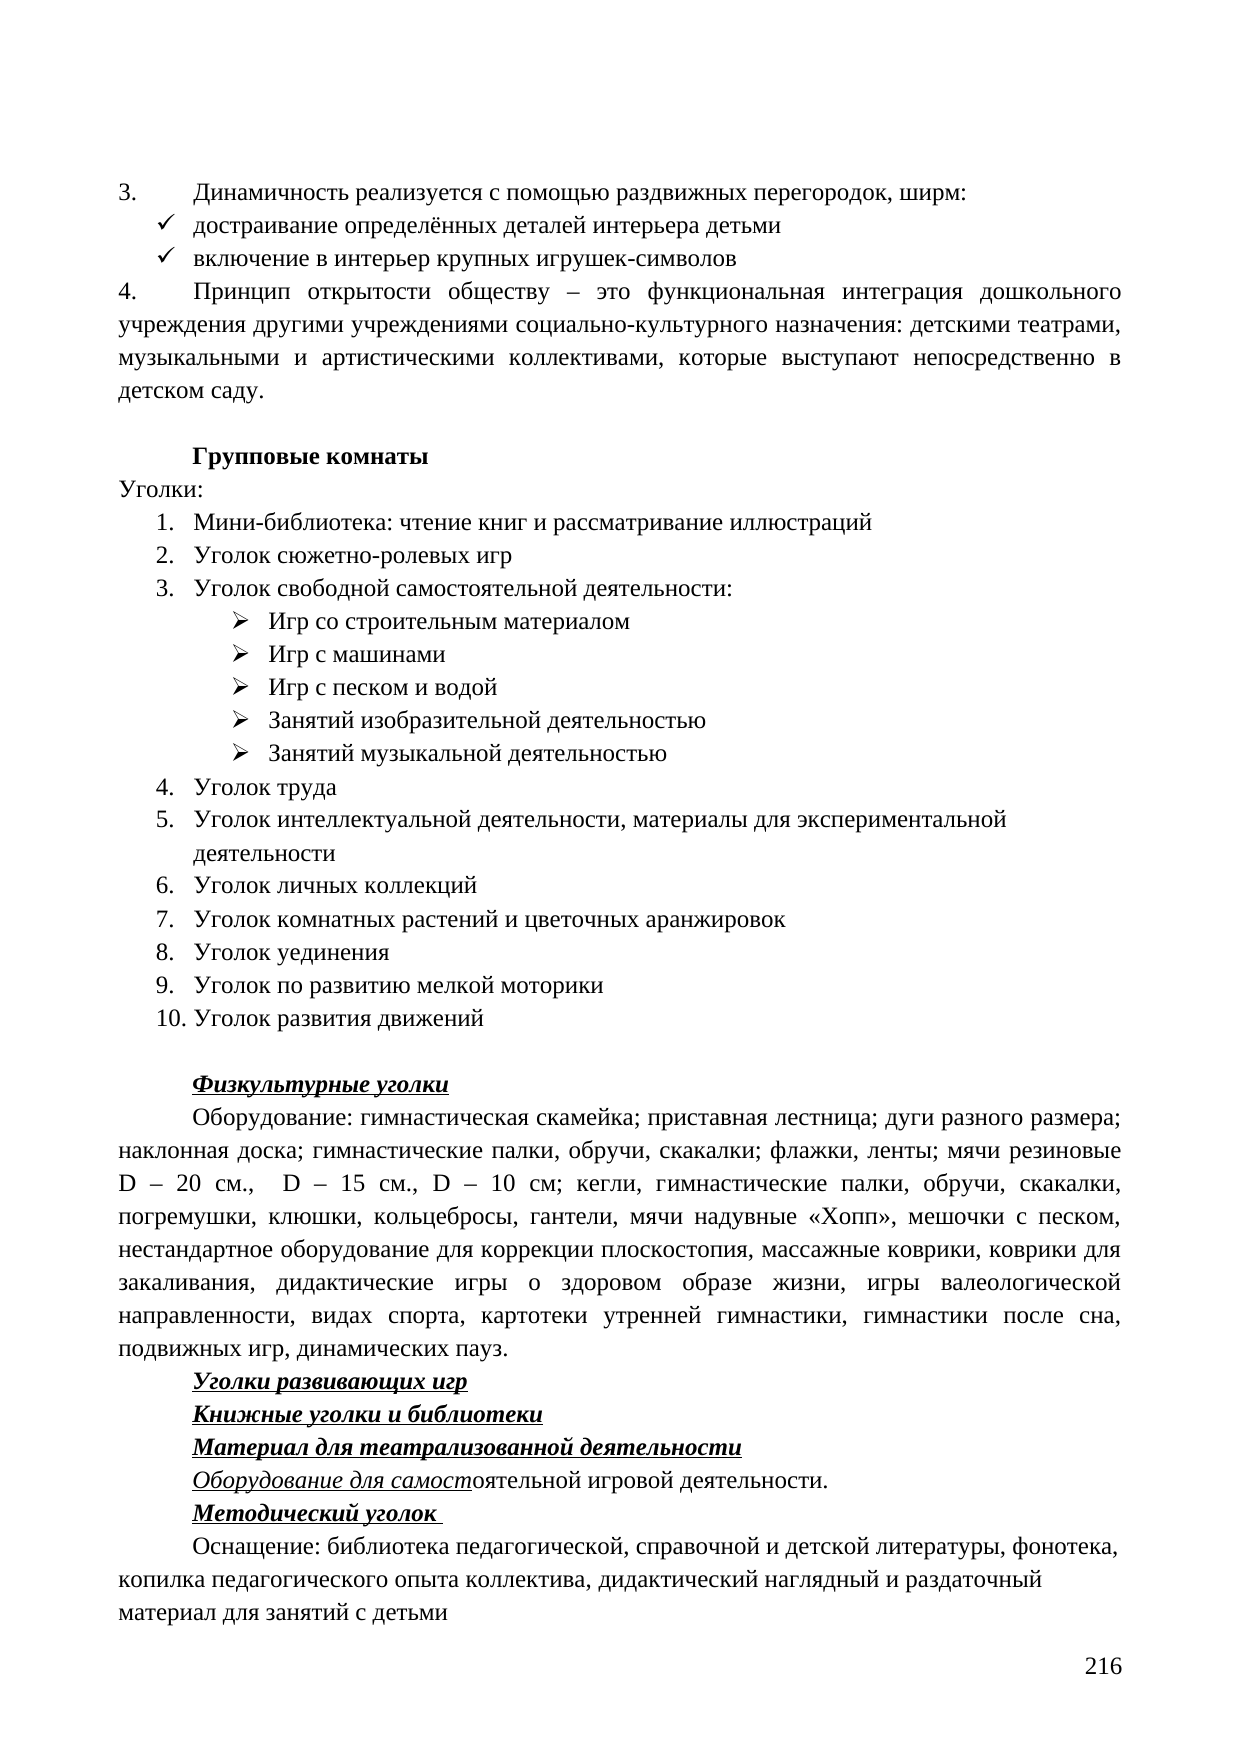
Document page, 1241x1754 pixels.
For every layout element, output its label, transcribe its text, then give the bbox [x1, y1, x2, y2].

list Уголок свободной самостоятельной деятельности: [156, 573, 1122, 602]
list Уголок развития движений [156, 1003, 1122, 1031]
list Игр с песком и водой [231, 672, 1122, 701]
list Мини-библиотека: чтение книг и рассматривание иллюстраций [156, 507, 1122, 536]
title Материал для театрализованной деятельности [118, 1432, 1122, 1461]
title Оснащение: библиотека педагогической, справочной и детской литературы, фонотека, копилка педагогического опыта коллектива, дидактический наглядный и раздаточный материал для занятий с детьми [118, 1531, 1122, 1626]
list Занятий музыкальной деятельностью [231, 738, 1122, 767]
list Уголок комнатных растений и цветочных аранжировок [156, 904, 1122, 932]
list Уголок сюжетно-ролевых игр [156, 540, 1122, 569]
list Уголок уединения [156, 937, 1122, 965]
list Уголок интеллектуальной деятельности, материалы для экспериментальной деятельности [156, 804, 1122, 866]
list Игр со строительным материалом [231, 606, 1122, 635]
list достраивание определённых деталей интерьера детьми [156, 210, 1122, 239]
title Оборудование: гимнастическая скамейка; приставная лестница; дуги разного размера; наклонная доска; гимнастические палки, обручи, скакалки; флажки, ленты; мячи резиновые D – ., D – ., D – ; кегли, гимнастические палки, обручи, скакалки, погремушки, клюшки, кольцебросы, гантели, мячи надувные «Хопп», мешочки с песком, нестандартное оборудование для коррекции плоскостопия, массажные коврики, коврики для закаливания, дидактические игры о здоровом образе жизни, игры валеологической направленности, видах спорта, картотеки утренней гимнастики, гимнастики после сна, подвижных игр, динамических пауз. [118, 1102, 1122, 1362]
list Уголок по развитию мелкой моторики [156, 970, 1122, 998]
text Групповые комнаты [118, 441, 1122, 470]
list Занятий изобразительной деятельностью [231, 706, 1122, 734]
text Уголки: [118, 474, 1122, 503]
list Уголок труда [156, 772, 1122, 800]
list Динамичность реализуется с помощью раздвижных перегородок, ширм: [118, 177, 1122, 206]
list Принцип открытости обществу – это функциональная интеграция дошкольного учреждения другими учреждениями социально-культурного назначения: детскими театрами, музыкальными и артистическими коллективами, которые выступают непосредственно в детском саду. [118, 276, 1122, 404]
list Игр с машинами [231, 639, 1122, 668]
text Оборудование для самостоятельной игровой деятельности. [118, 1465, 1122, 1494]
title Книжные уголки и библиотеки [118, 1399, 1122, 1428]
list включение в интерьер крупных игрушек-символов [156, 243, 1122, 272]
title Уголки развивающих игр [118, 1366, 1122, 1395]
title Физкультурные уголки [118, 1069, 1122, 1097]
list Уголок личных коллекций [156, 871, 1122, 899]
title Методический уголок [118, 1498, 1122, 1527]
